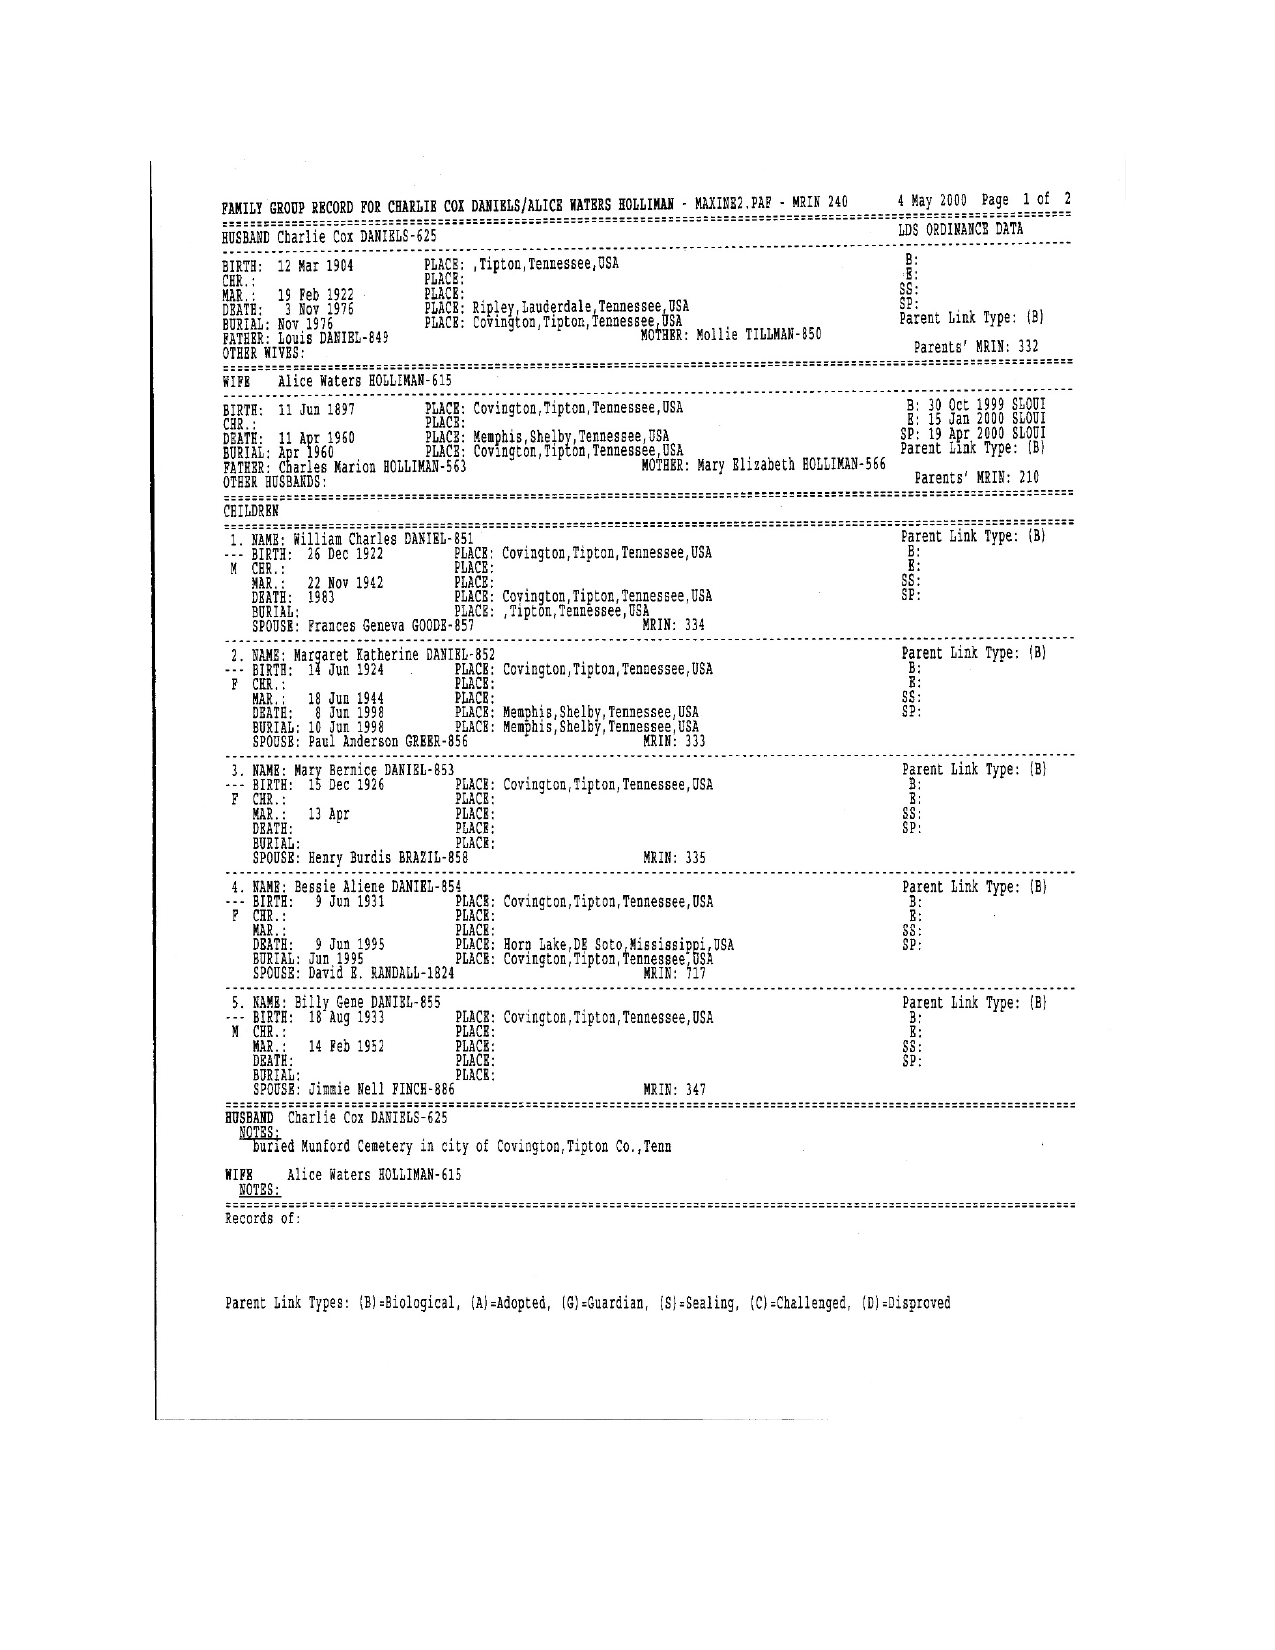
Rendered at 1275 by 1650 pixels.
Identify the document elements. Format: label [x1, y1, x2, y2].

picture [150, 150, 1125, 1420]
